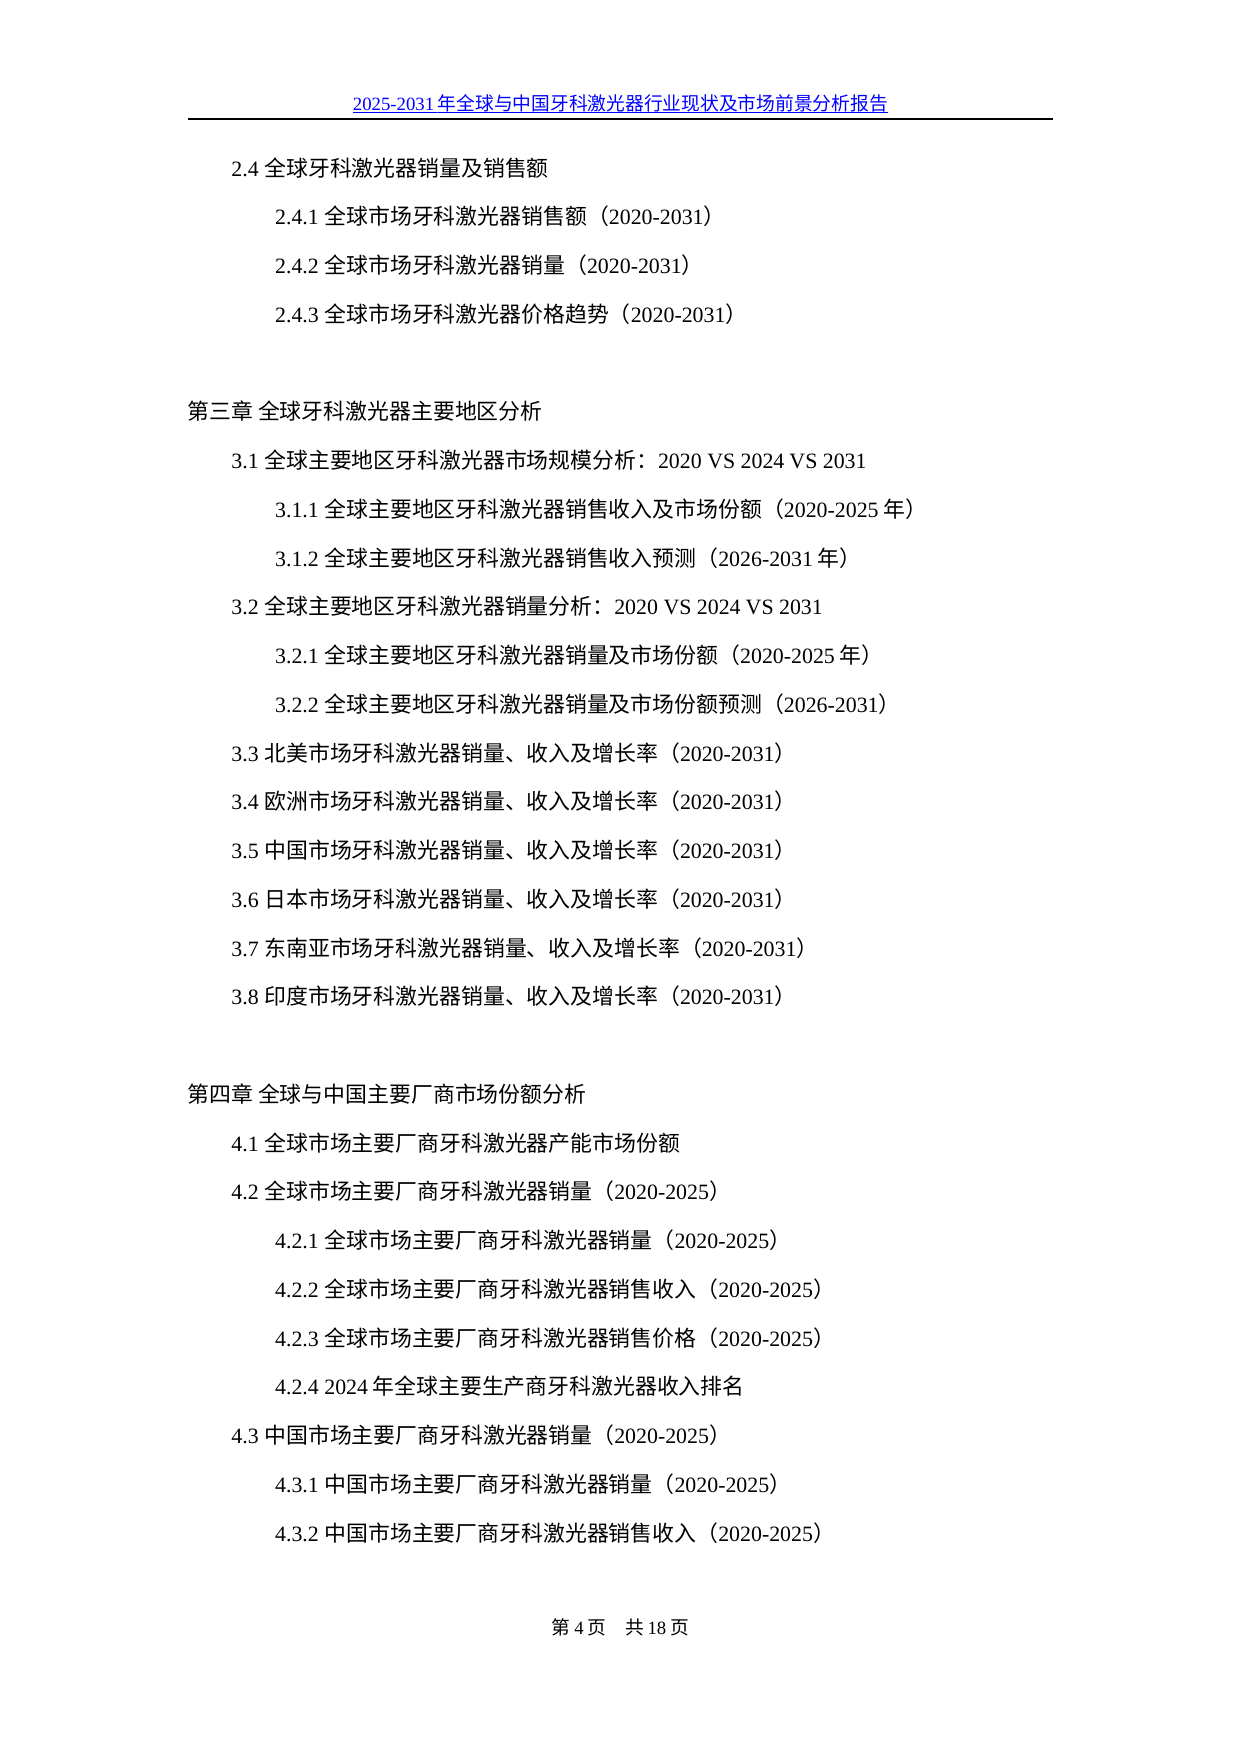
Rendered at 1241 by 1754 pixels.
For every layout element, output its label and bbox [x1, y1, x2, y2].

text [187, 150, 1053, 1548]
